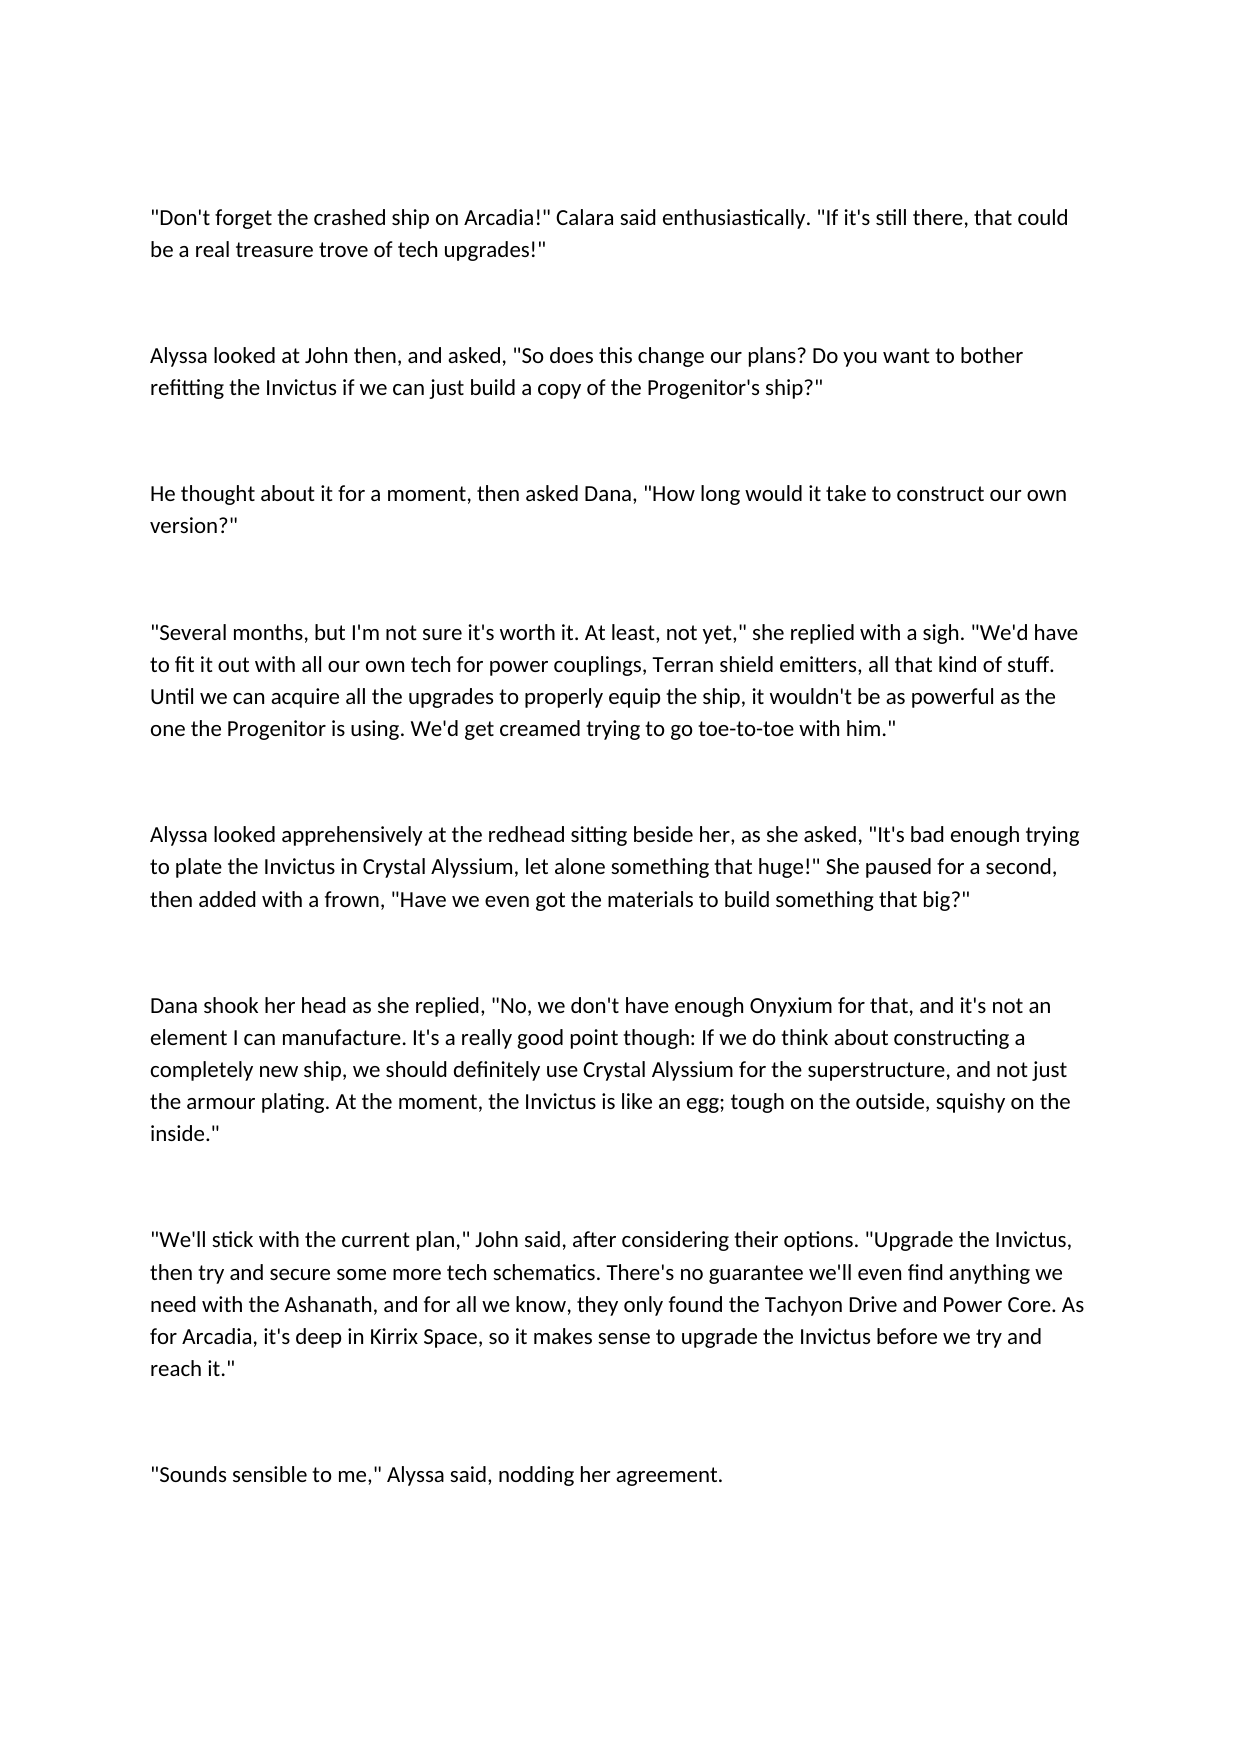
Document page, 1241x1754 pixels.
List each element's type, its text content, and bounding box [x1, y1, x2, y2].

text Alyssa looked apprehensively at the redhead sitting beside her, as she asked, "It's bad enough trying to plate the Invictus in Crystal Alyssium, let alone something that huge!" She paused for a second, then added with a frown, "Have we even got the materials to build something that big?" [150, 820, 1090, 913]
text "Don't forget the crashed ship on Arcadia!" Calara said enthusiastically. "If it's still there, that could be a real treasure trove of tech upgrades!" [150, 203, 1090, 263]
text Dana shook her head as she replied, "No, we don't have enough Onyxium for that, and it's not an element I can manufacture. It's a really good point though: If we do think about constructing a completely new ship, we should definitely use Crystal Alyssium for the superstructure, and not just the armour plating. At the moment, the Invictus is like an egg; tough on the outside, squishy on the inside." [150, 991, 1090, 1147]
text "Sounds sensible to me," Alyssa said, nodding her agreement. [150, 1460, 1090, 1488]
text Alyssa looked at John then, and asked, "So does this change our plans? Do you want to bother refitting the Invictus if we can just build a copy of the Progenitor's ship?" [150, 341, 1090, 401]
text He thought about it for a moment, then asked Dana, "How long would it take to construct our own version?" [150, 479, 1090, 540]
text "Several months, but I'm not sure it's worth it. At least, not yet," she replied with a sigh. "We'd have to fit it out with all our own tech for power couplings, Terran shield emitters, all that kind of stuff. Until we can acquire all the upgrades to properly equip the ship, it wouldn't be as powerful as the one the Progenitor is using. We'd get creamed trying to go toe-to-toe with him." [150, 618, 1090, 742]
text "We'll stick with the current plan," John said, after considering their options. "Upgrade the Invictus, then try and secure some more tech schematics. There's no guarantee we'll even find anything we need with the Ashanath, and for all we know, they only found the Tachyon Drive and Power Core. As for Arcadia, it's deep in Kirrix Space, so it makes sense to upgrade the Invictus before we try and reach it." [150, 1226, 1090, 1382]
